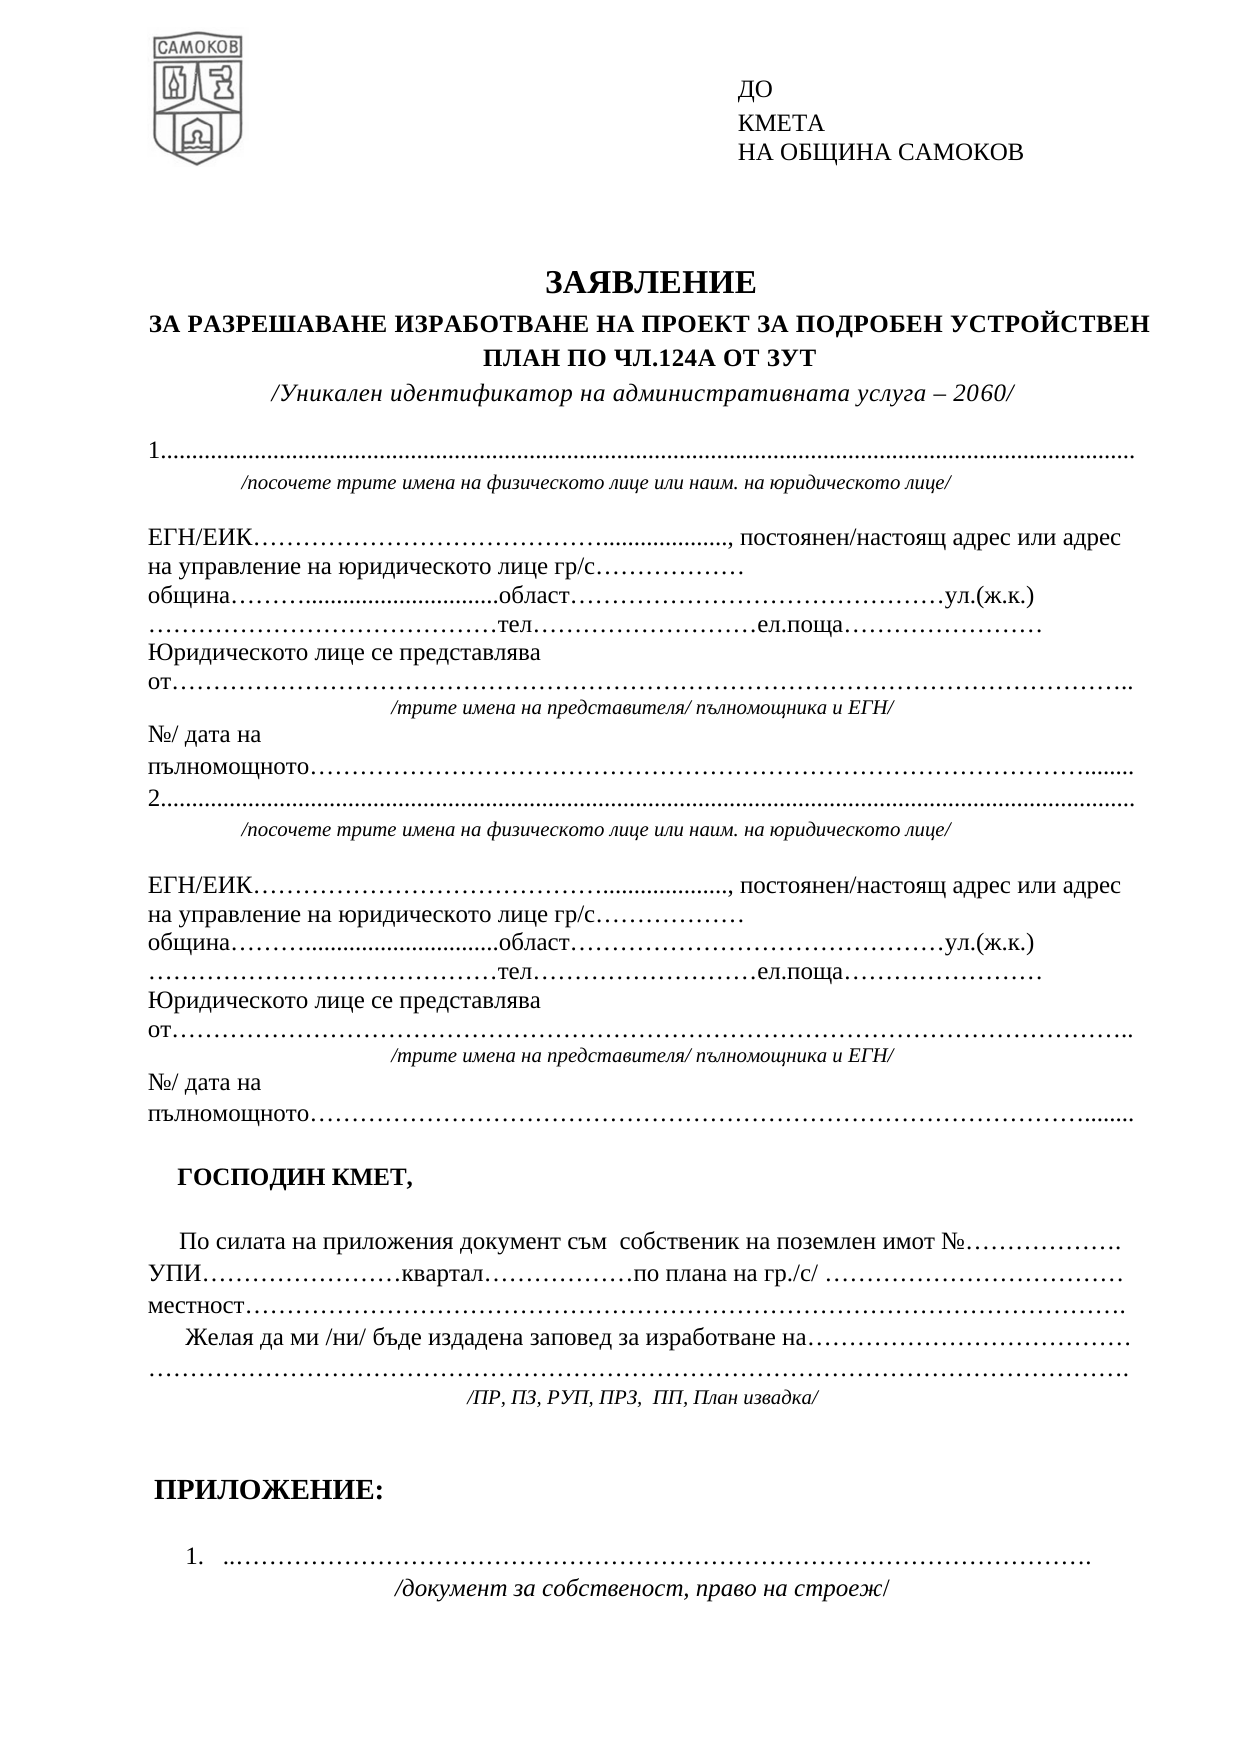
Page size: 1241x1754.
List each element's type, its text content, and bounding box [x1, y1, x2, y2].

list ..…………………………………………………………………………………………. [185, 1541, 1137, 1570]
text ГОСПОДИН КМЕТ, [148, 1162, 1083, 1191]
text №/ дата на пълномощното…………………………………………………………………………………........ [148, 719, 1137, 779]
text №/ дата на пълномощното…………………………………………………………………………………........ [148, 1067, 1137, 1127]
text /трите имена на представителя/ пълномощника и ЕГН/ [148, 1042, 1137, 1067]
text /ПР, ПЗ, РУП, ПРЗ, ПП, План извадка/ [148, 1385, 1137, 1409]
text По силата на приложения документ съм собственик на поземлен имот №………………. УПИ……………………квартал………………по плана на гр./с/ ……………………………… местност……………………………………………………………………………………………. [148, 1226, 1137, 1318]
text 2............................................................................................................................................................ [148, 783, 1137, 811]
picture [147, 27, 249, 167]
text /трите имена на представителя/ пълномощника и ЕГН/ [148, 695, 1137, 719]
text Юридическото лице се представлява от…………………………………………………………………………………………………….. [148, 637, 1137, 695]
text ЗА РАЗРЕШАВАНЕ ИЗРАБОТВАНЕ НА ПРОЕКТ ЗА ПОДРОБЕН УСТРОЙСТВЕН ПЛАН ПО ЧЛ.124А ОТ ЗУТ [148, 309, 1152, 372]
text 1............................................................................................................................................................ [148, 435, 1137, 464]
text /посочете трите имена на физическото лице или наим. на юридическото лице/ [148, 469, 1137, 494]
text Юридическото лице се представлява от…………………………………………………………………………………………………….. [148, 985, 1137, 1042]
text /посочете трите имена на физическото лице или наим. на юридическото лице/ [148, 817, 1137, 841]
text ПРИЛОЖЕНИЕ: [148, 1472, 1137, 1506]
text ЕГН/ЕИК……………………………………...................., постоянен/настоящ адрес или адрес на управление на юридическото лице гр/с………………община………...............................област………………………………………ул.(ж.к.)……………………………………тел………………………ел.поща…………………… [148, 522, 1137, 637]
text /Уникален идентификатор на административната услуга – 2060/ [148, 378, 1137, 406]
text /документ за собственост, право на строеж/ [148, 1573, 1137, 1602]
text Желая да ми /ни/ бъде издадена заповед за изработване на………………………………… ………………………………………………………………………………………………………. [148, 1322, 1137, 1382]
text ЕГН/ЕИК……………………………………...................., постоянен/настоящ адрес или адрес на управление на юридическото лице гр/с………………община………...............................област………………………………………ул.(ж.к.)……………………………………тел………………………ел.поща…………………… [148, 870, 1137, 985]
text ЗАЯВЛЕНИЕ [148, 263, 1137, 301]
